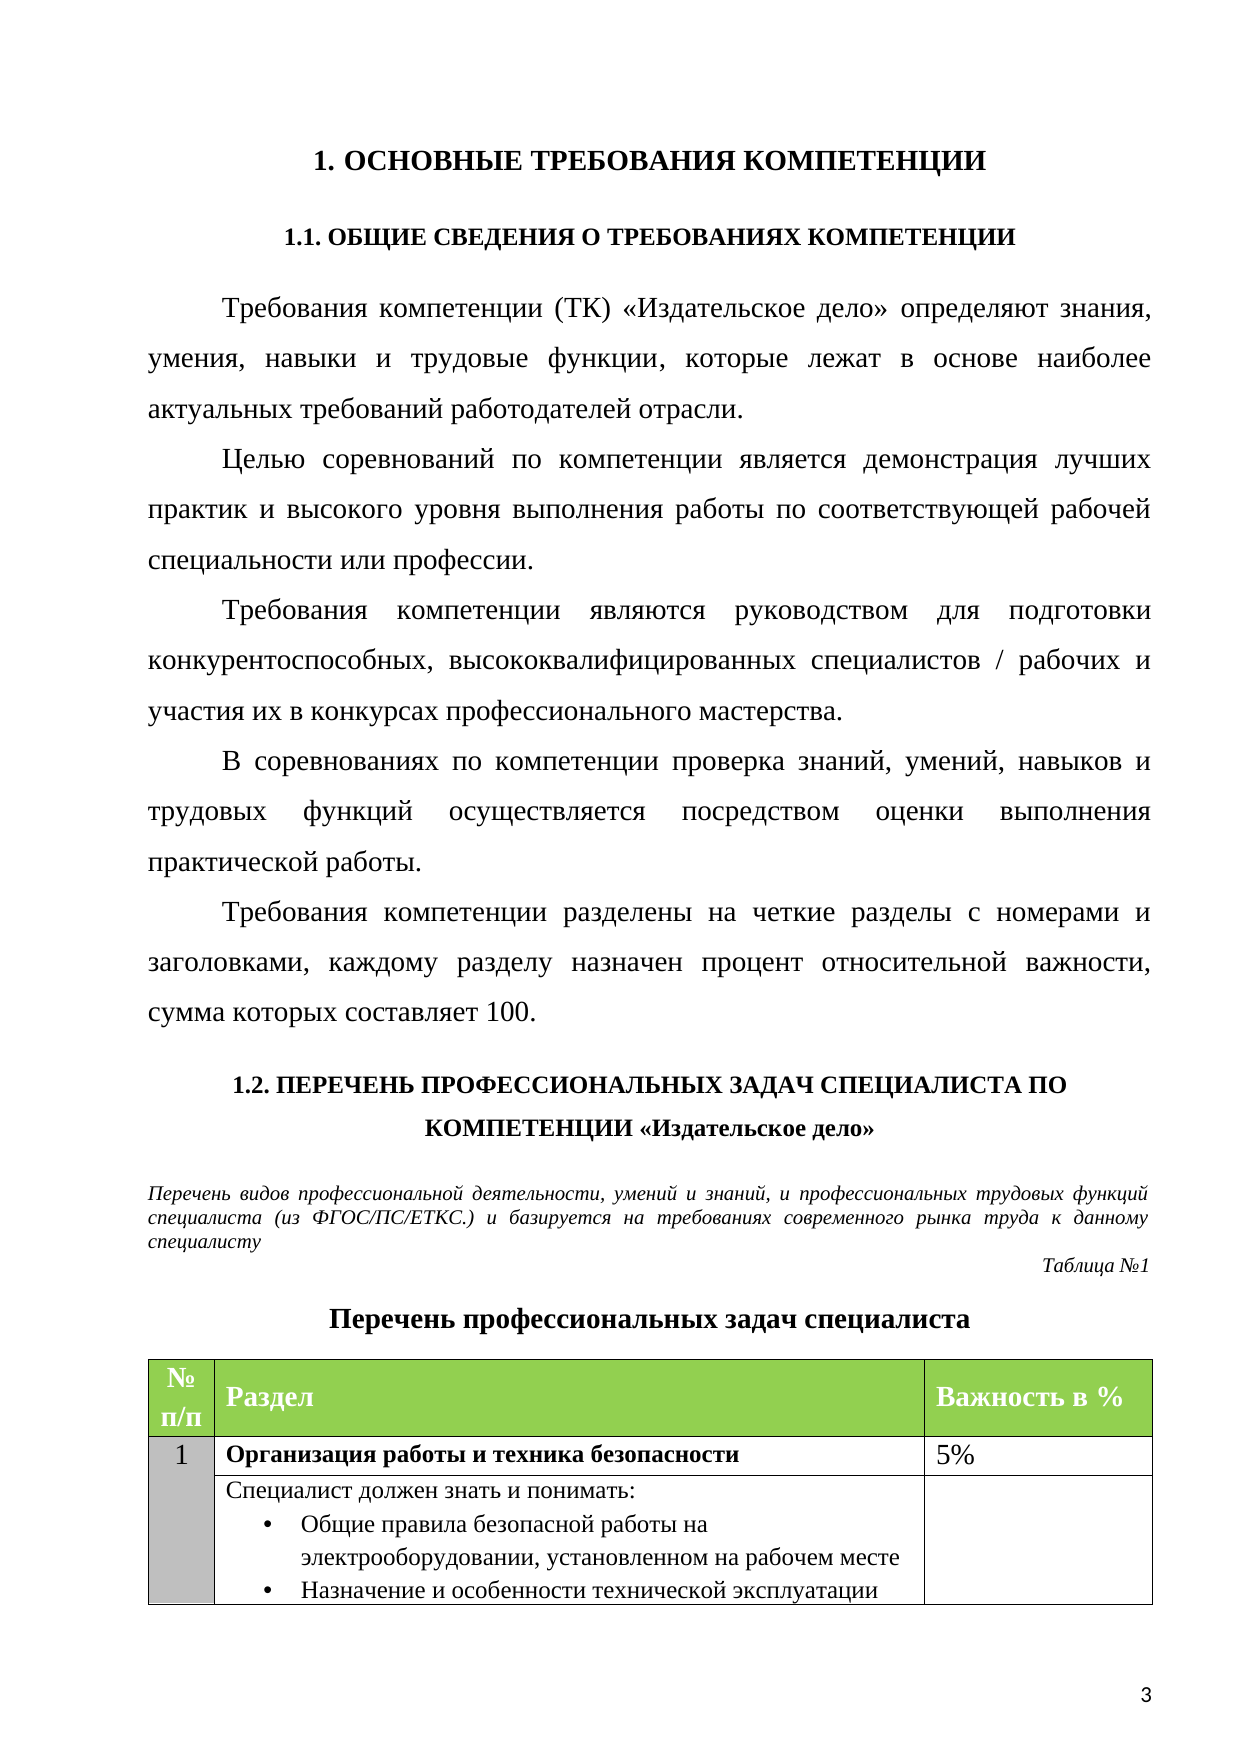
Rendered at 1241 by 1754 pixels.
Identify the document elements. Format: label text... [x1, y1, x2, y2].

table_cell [215, 1476, 924, 1603]
table_header Раздел [215, 1360, 924, 1436]
text Целью соревнований по компетенции является демонстрация лучших практик и высокого уровня выполнения работы по соответствующей рабочей специальности или профессии. [148, 441, 1152, 575]
text Требования компетенции (ТК) «Издательское дело» определяют знания, умения, навыки и трудовые функции, которые лежат в основе наиболее актуальных требований работодателей отрасли. [148, 290, 1152, 424]
table_cell Организация работы и техника безопасности [215, 1437, 924, 1474]
text В соревнованиях по компетенции проверка знаний, умений, навыков и трудовых функций осуществляется посредством оценки выполнения практической работы. [148, 743, 1152, 877]
table_cell [925, 1476, 1152, 1603]
text 1.2. ПЕРЕЧЕНЬ ПРОФЕССИОНАЛЬНЫХ ЗАДАЧ СПЕЦИАЛИСТА ПО КОМПЕТЕНЦИИ «Издательское дело» [148, 1070, 1152, 1142]
text 1.1. ОБЩИЕ СВЕДЕНИЯ О ТРЕБОВАНИЯХ КОМПЕТЕНЦИИ [148, 222, 1152, 251]
table_header № п/п [149, 1360, 214, 1436]
text Перечень профессиональных задач специалиста [148, 1301, 1152, 1335]
text Перечень видов профессиональной деятельности, умений и знаний, и профессиональных трудовых функций специалиста (из ФГОС/ПС/ЕТКС.) и базируется на требованиях современного рынка труда к данному специалисту [148, 1181, 1152, 1253]
text Требования компетенции разделены на четкие разделы с номерами и заголовками, каждому разделу назначен процент относительной важности, сумма которых составляет 100. [148, 894, 1152, 1028]
text 1. ОСНОВНЫЕ ТРЕБОВАНИЯ КОМПЕТЕНЦИИ [148, 143, 1152, 177]
table_cell 5% [925, 1437, 1152, 1474]
table_header Важность в % [925, 1360, 1152, 1436]
table_cell 1 [149, 1437, 214, 1603]
text Требования компетенции являются руководством для подготовки конкурентоспособных, высококвалифицированных специалистов / рабочих и участия их в конкурсах профессионального мастерства. [148, 592, 1152, 726]
text Таблица №1 [148, 1253, 1152, 1277]
